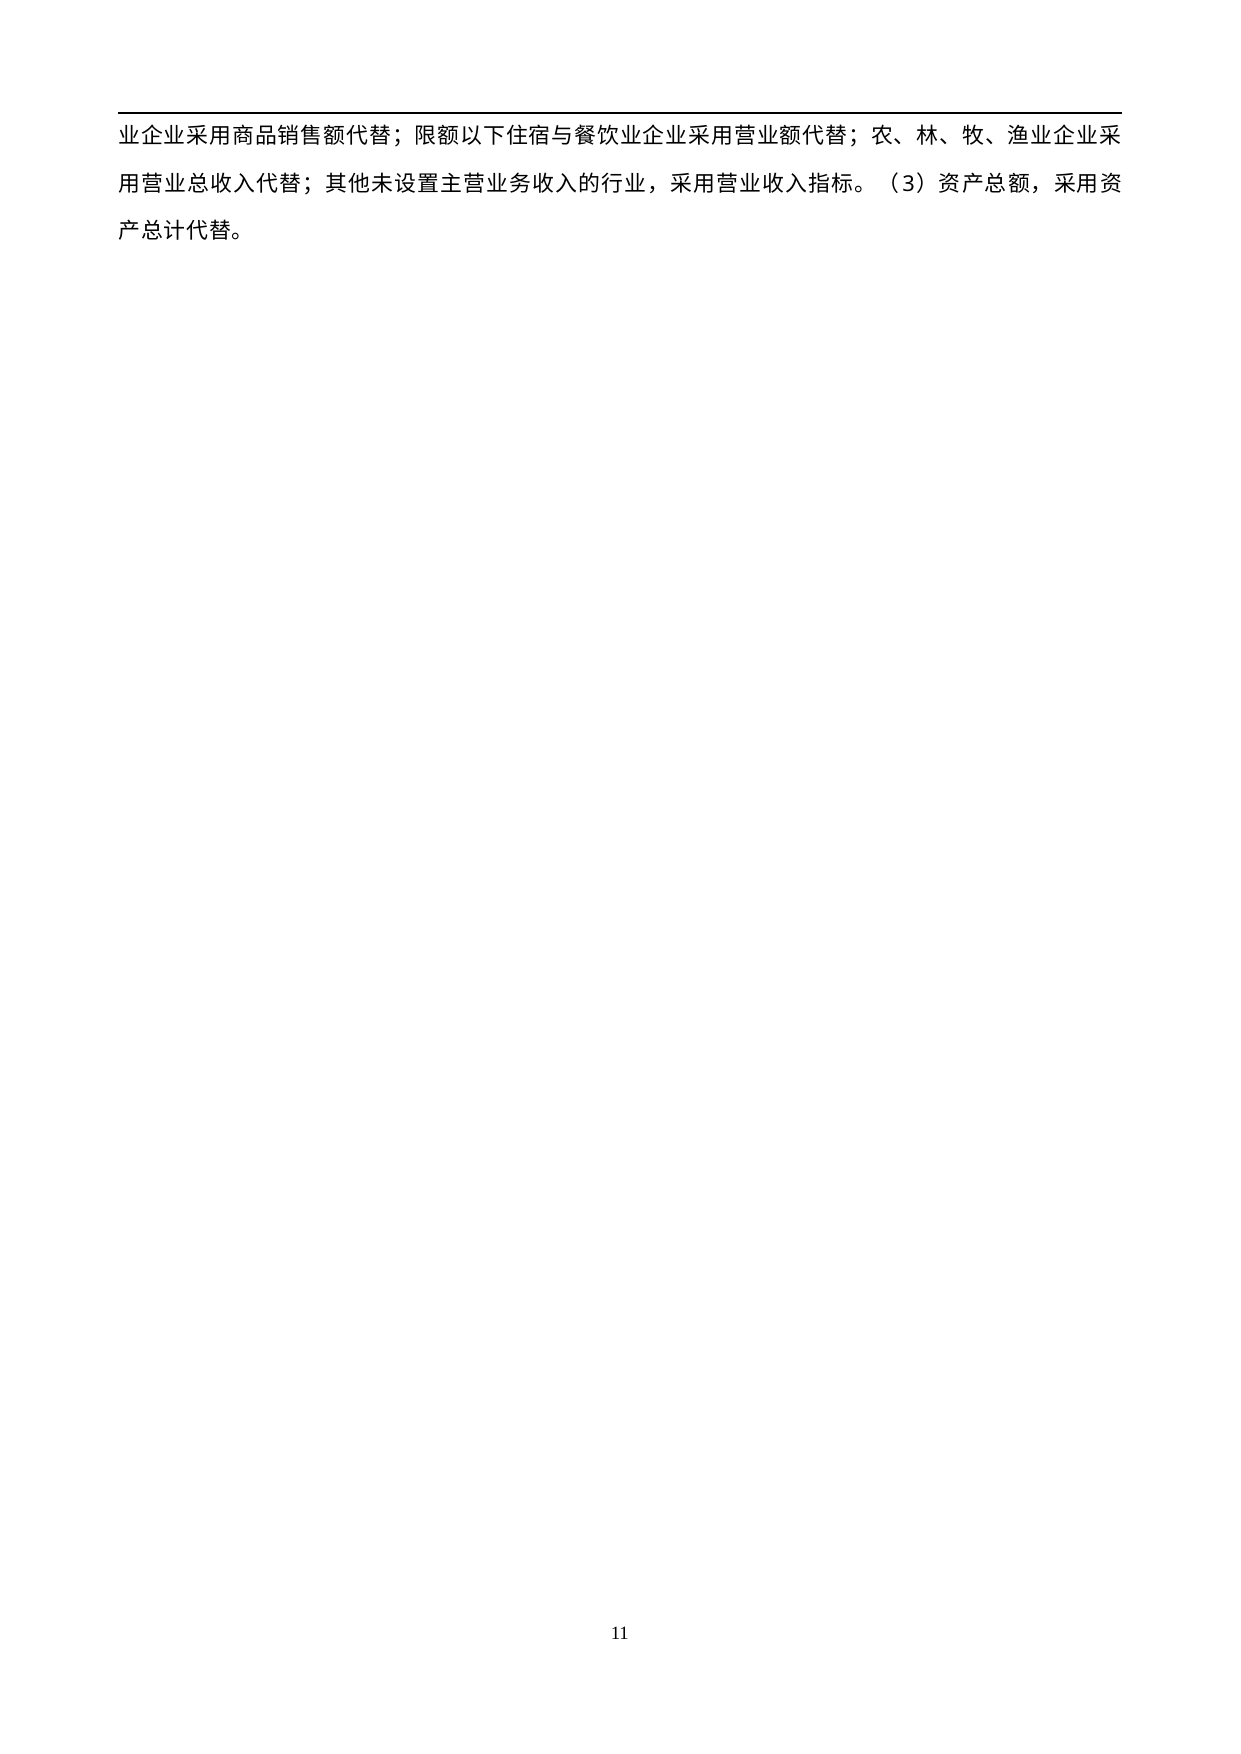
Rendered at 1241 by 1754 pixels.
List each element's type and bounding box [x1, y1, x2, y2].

text [118, 118, 1122, 245]
